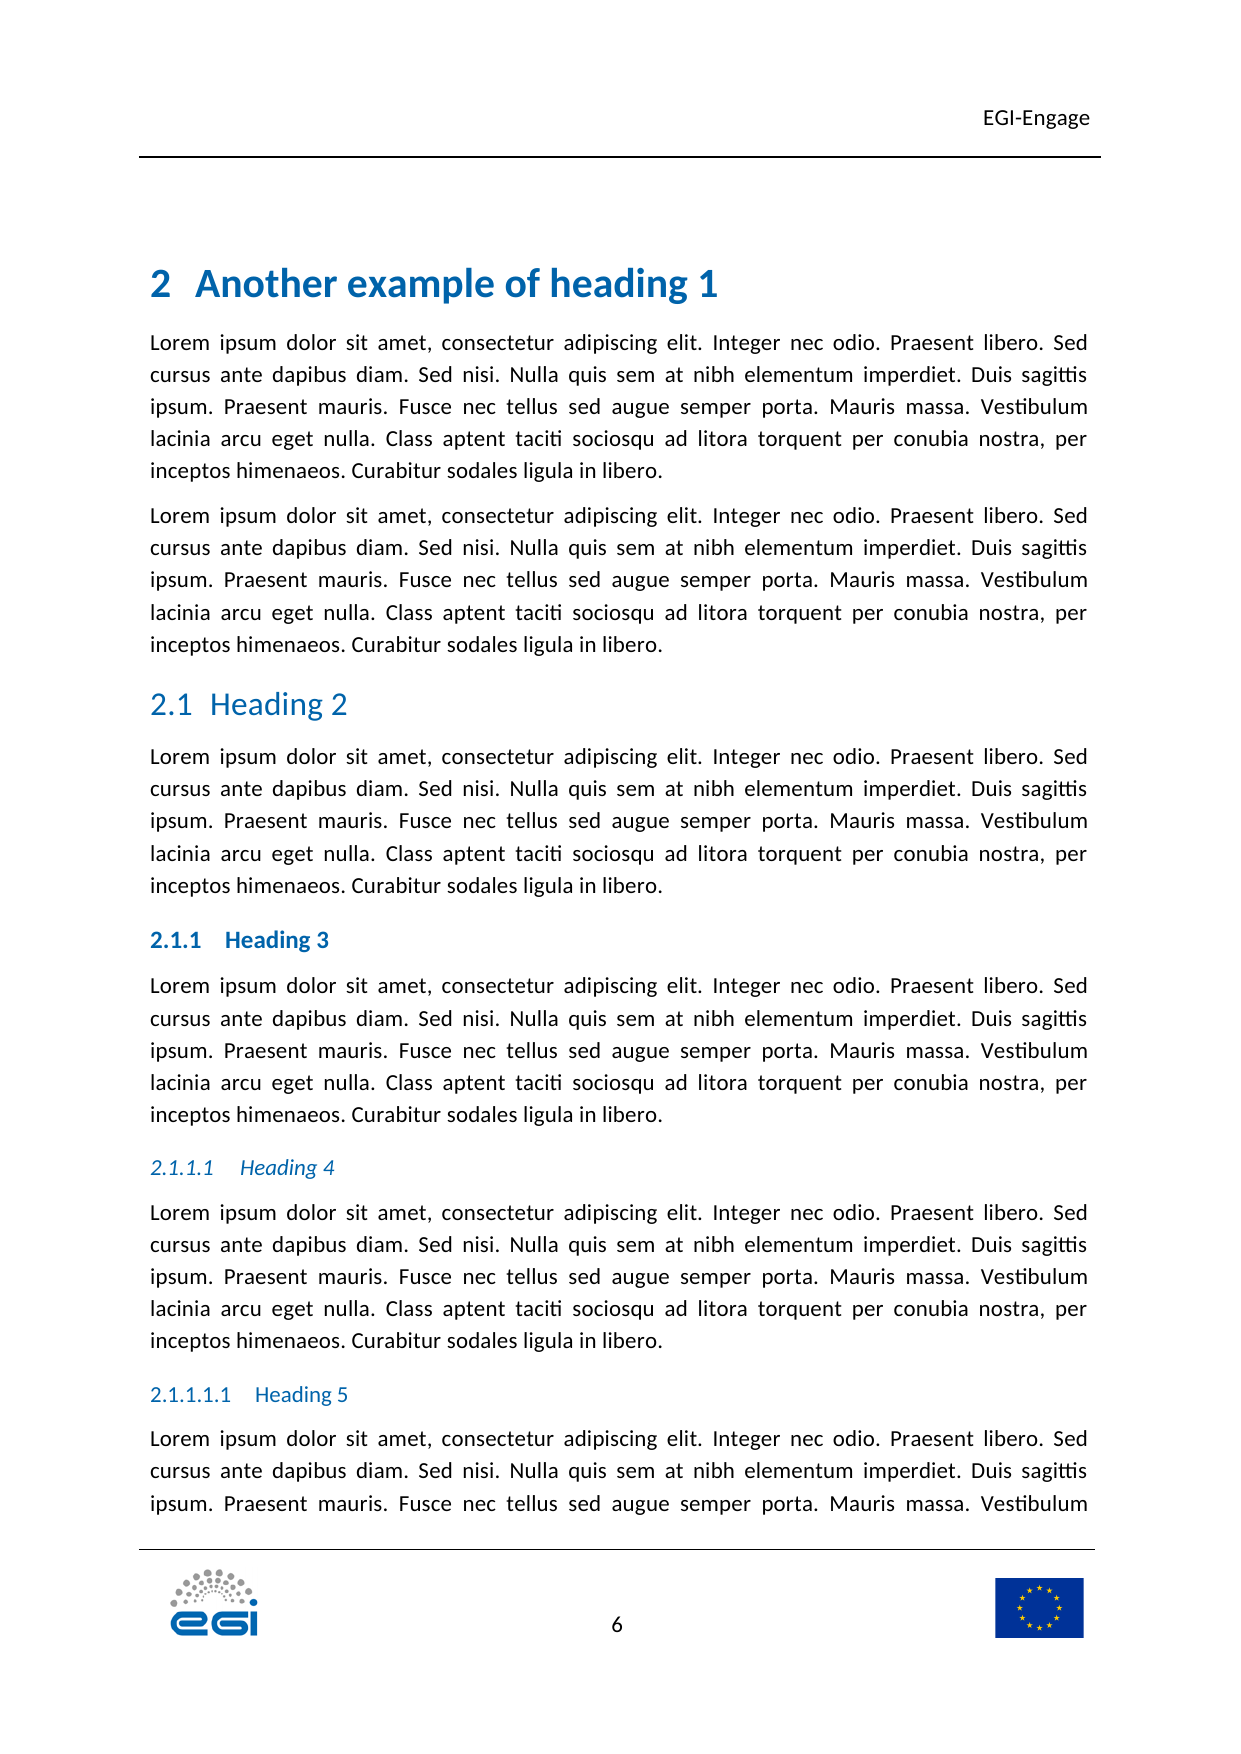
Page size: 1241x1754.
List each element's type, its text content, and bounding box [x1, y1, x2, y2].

picture [995, 1578, 1084, 1638]
subtitle Heading 3 [150, 924, 1090, 954]
subtitle Heading 4 [150, 1153, 1090, 1181]
subtitle Heading 2 [150, 683, 1090, 724]
picture [150, 1567, 276, 1638]
subtitle Heading 5 [150, 1380, 1090, 1408]
subtitle Another example of heading 1 [150, 257, 1090, 308]
